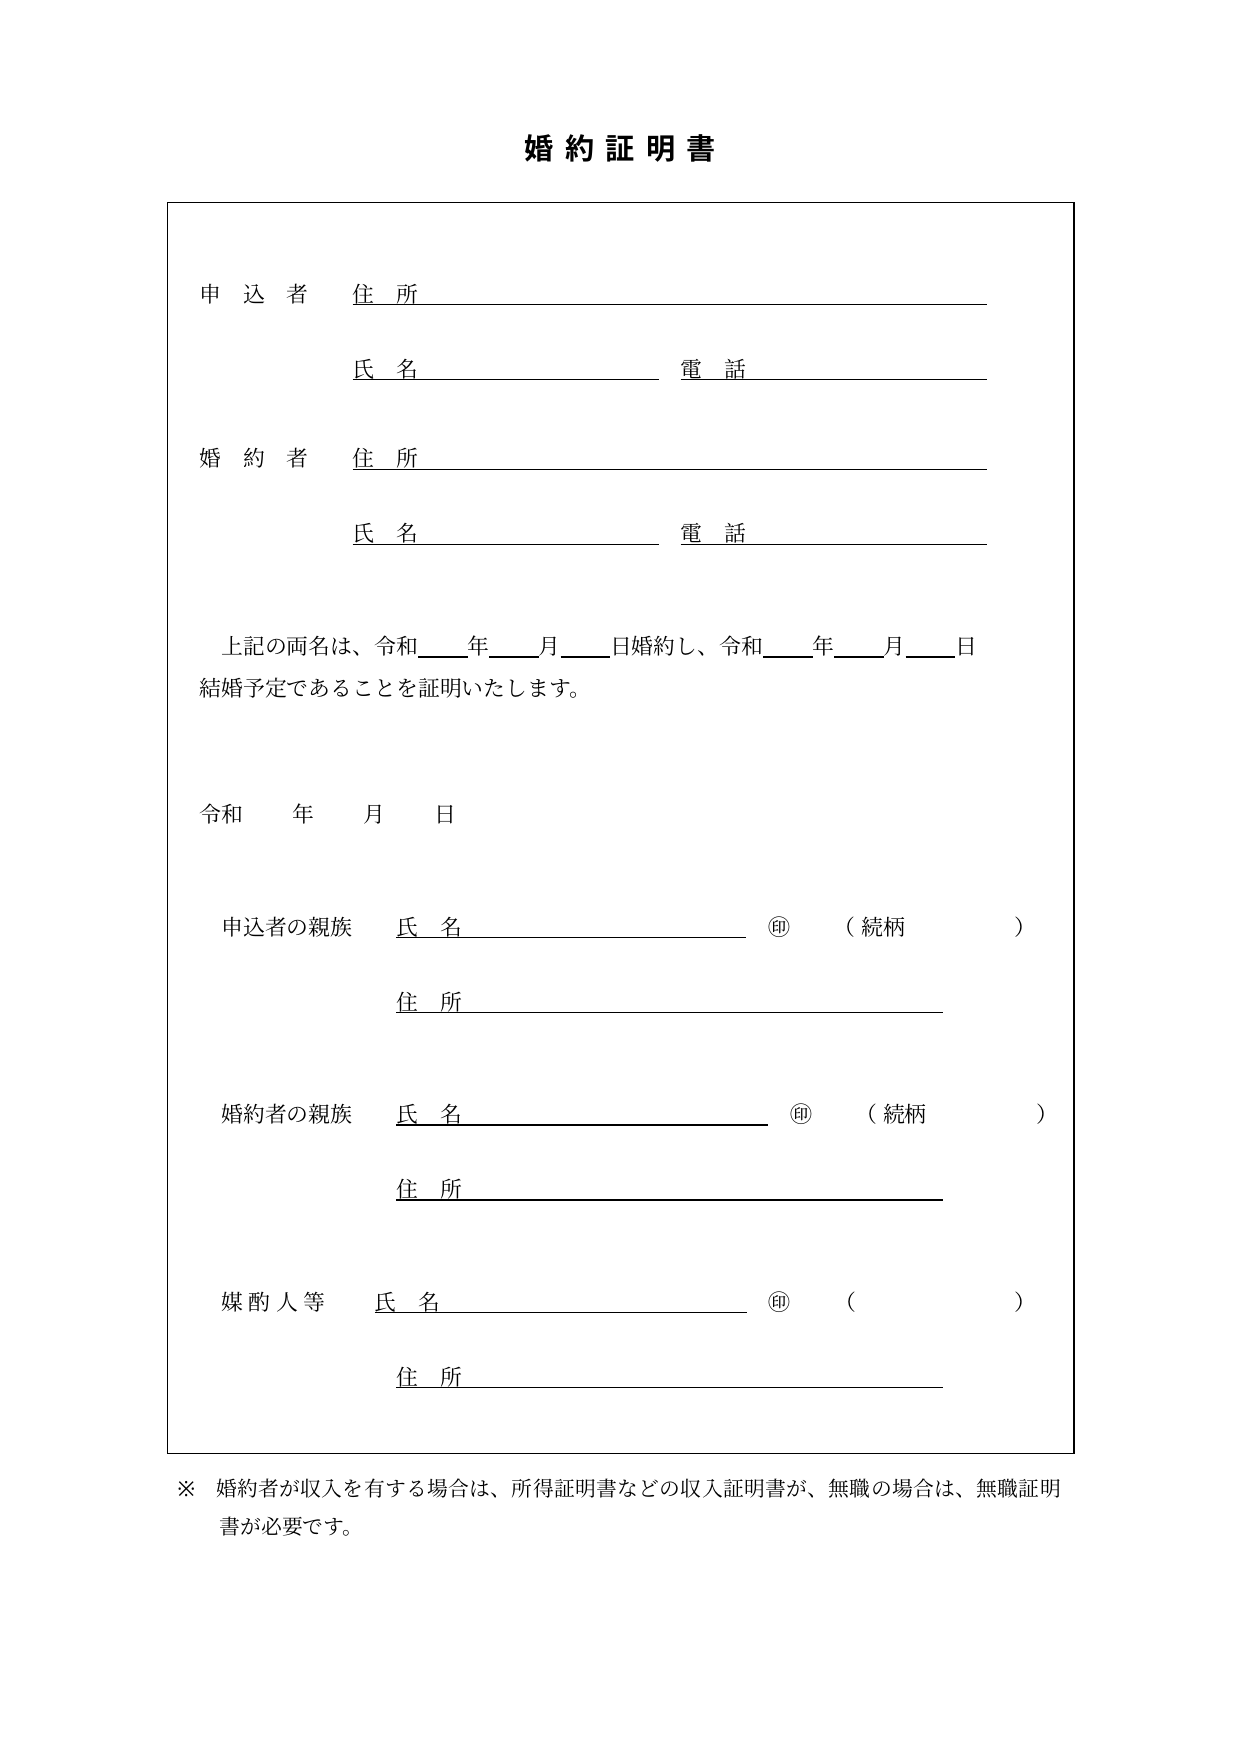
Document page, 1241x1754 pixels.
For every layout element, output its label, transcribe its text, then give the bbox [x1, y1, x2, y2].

text 上記の両名は、令和 年 月 日婚約し、令和 年 月 日 [177, 626, 1063, 664]
text 申 込 者 住 所 [177, 274, 1063, 311]
text 申込者の親族 氏 名 ㊞ （ 続柄 ） [177, 907, 1063, 944]
text 結婚予定であることを証明いたします。 [177, 668, 1063, 706]
text 氏 名 電 話 [177, 349, 1063, 386]
text 令和 年 月 日 [177, 794, 1004, 832]
text 婚約証明書 [177, 109, 1063, 184]
text 住 所 [177, 982, 1063, 1019]
text 媒 酌 人 等 氏 名 ㊞ （ ） [177, 1282, 1063, 1319]
text ※ 婚約者が収入を有する場合は、所得証明書などの収入証明書が、無職の場合は、無職証明書が必要です。 [177, 1469, 1063, 1544]
text 住 所 [177, 1357, 1063, 1394]
text 婚 約 者 住 所 [177, 439, 1063, 476]
text 婚約者の親族 氏 名 ㊞ （ 続柄 ） [177, 1094, 1063, 1132]
text 氏 名 電 話 [177, 514, 1063, 551]
text 住 所 [177, 1169, 1063, 1207]
